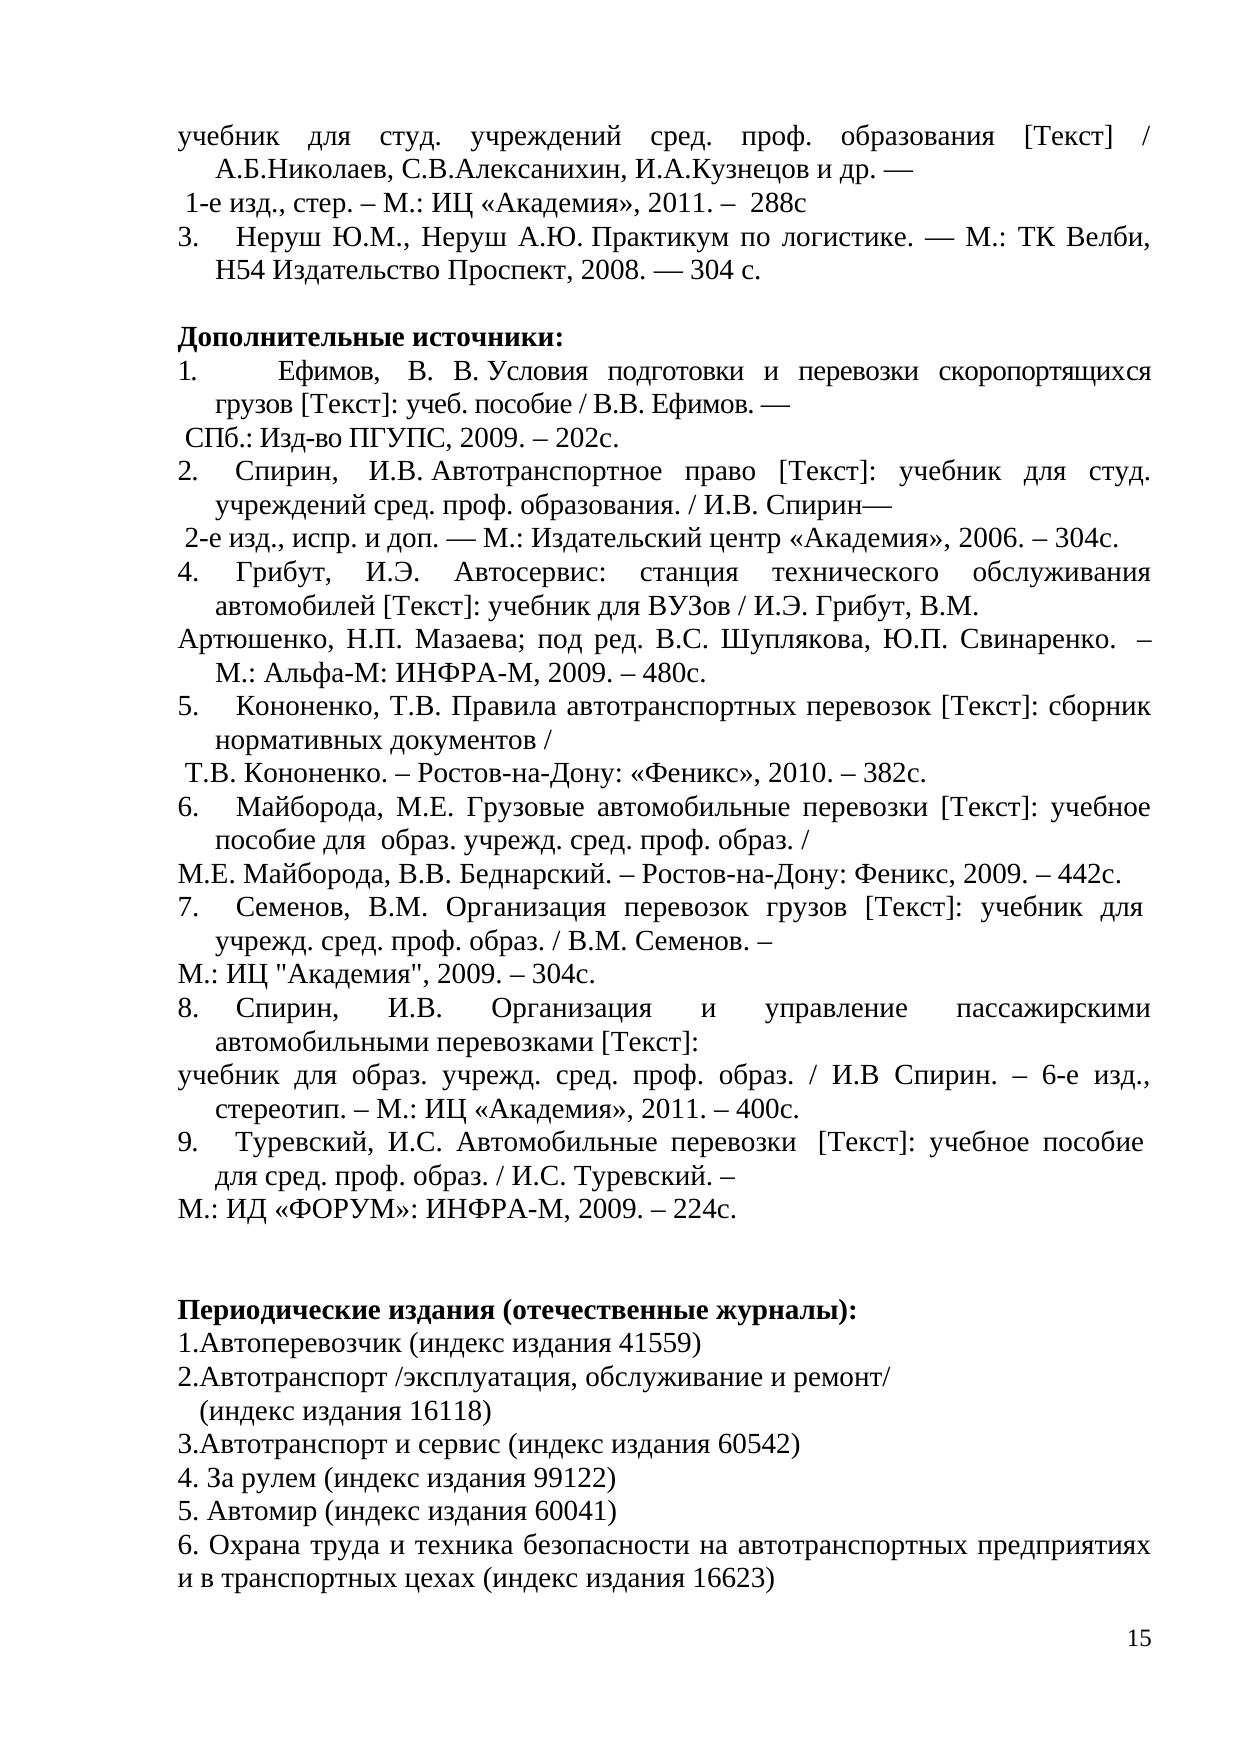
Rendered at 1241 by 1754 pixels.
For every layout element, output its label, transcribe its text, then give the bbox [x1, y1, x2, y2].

text Т.В. Кононенко. – Ростов-на-Дону: «Феникс», 2010. – 382с. [177, 755, 1152, 789]
text 4. За рулем (индекс издания 99122) [177, 1460, 1152, 1493]
text СПб.: Изд-во ПГУПС, 2009. – 202с. [177, 420, 1152, 453]
text 8. Спирин, И.В. Организация и управление пассажирскими автомобильными перевозками [Текст]: [177, 990, 1152, 1057]
text Периодические издания (отечественные журналы): [177, 1292, 1152, 1326]
text М.: ИЦ "Академия", 2009. – 304с. [177, 957, 1152, 990]
text учебник для студ. учреждений сред. проф. образования [Текст] / А.Б.Николаев, С.В.Алексанихин, И.А.Кузнецов и др. — [177, 118, 1152, 185]
text 7. Семенов, В.М. Организация перевозок грузов [Текст]: учебник для учрежд. сред. проф. образ. / В.М. Семенов. – [177, 889, 1152, 957]
text М.: ИД «ФОРУМ»: ИНФРА-М, 2009. – 224с. [177, 1191, 1152, 1225]
text (индекс издания 16118) [177, 1393, 1152, 1426]
text 4. Грибут, И.Э. Автосервис: станция технического обслуживания автомобилей [Текст]: учебник для ВУЗов / И.Э. Грибут, В.М. [177, 554, 1152, 621]
text 5. Автомир (индекс издания 60041) [177, 1493, 1152, 1527]
text 1. Ефимов, В. В. Условия подготовки и перевозки скоропортящихся грузов [Текст]: учеб. пособие / В.В. Ефимов. — [177, 353, 1152, 420]
text 6. Охрана труда и техника безопасности на автотранспортных предприятиях и в транспортных цехах (индекс издания 16623) [177, 1527, 1152, 1594]
text 1.Автоперевозчик (индекс издания 41559) [177, 1326, 1152, 1359]
text Артюшенко, Н.П. Мазаева; под ред. В.С. Шуплякова, Ю.П. Свинаренко. – М.: Альфа-М: ИНФРА-М, 2009. – 480с. [177, 621, 1152, 688]
text 2. Спирин, И.В. Автотранспортное право [Текст]: учебник для студ. учреждений сред. проф. образования. / И.В. Спирин— [177, 453, 1152, 521]
text 2.Автотранспорт /эксплуатация, обслуживание и ремонт/ [177, 1359, 1152, 1393]
text 6. Майборода, М.Е. Грузовые автомобильные перевозки [Текст]: учебное пособие для образ. учрежд. сред. проф. образ. / [177, 789, 1152, 856]
text М.Е. Майборода, В.В. Беднарский. – Ростов-на-Дону: Феникс, 2009. – 442с. [177, 856, 1152, 889]
text 9. Туревский, И.С. Автомобильные перевозки [Текст]: учебное пособие для сред. проф. образ. / И.С. Туревский. – [177, 1124, 1152, 1191]
text учебник для образ. учрежд. сред. проф. образ. / И.В Спирин. – 6-е изд., стереотип. – М.: ИЦ «Академия», 2011. – 400с. [177, 1057, 1152, 1124]
text 5. Кононенко, Т.В. Правила автотранспортных перевозок [Текст]: сборник нормативных документов / [177, 688, 1152, 755]
text 2-е изд., испр. и доп. — М.: Издательский центр «Академия», 2006. – 304с. [177, 521, 1152, 554]
text 1-е изд., стер. – М.: ИЦ «Академия», 2011. – 288с [177, 185, 1152, 219]
text Дополнительные источники: [177, 319, 1152, 353]
text 3.Автотранспорт и сервис (индекс издания 60542) [177, 1426, 1152, 1460]
text 3. Неруш Ю.М., Неруш А.Ю. Практикум по логистике. — М.: ТК Велби, Н54 Издательство Проспект, 2008. — 304 с. [177, 219, 1152, 286]
